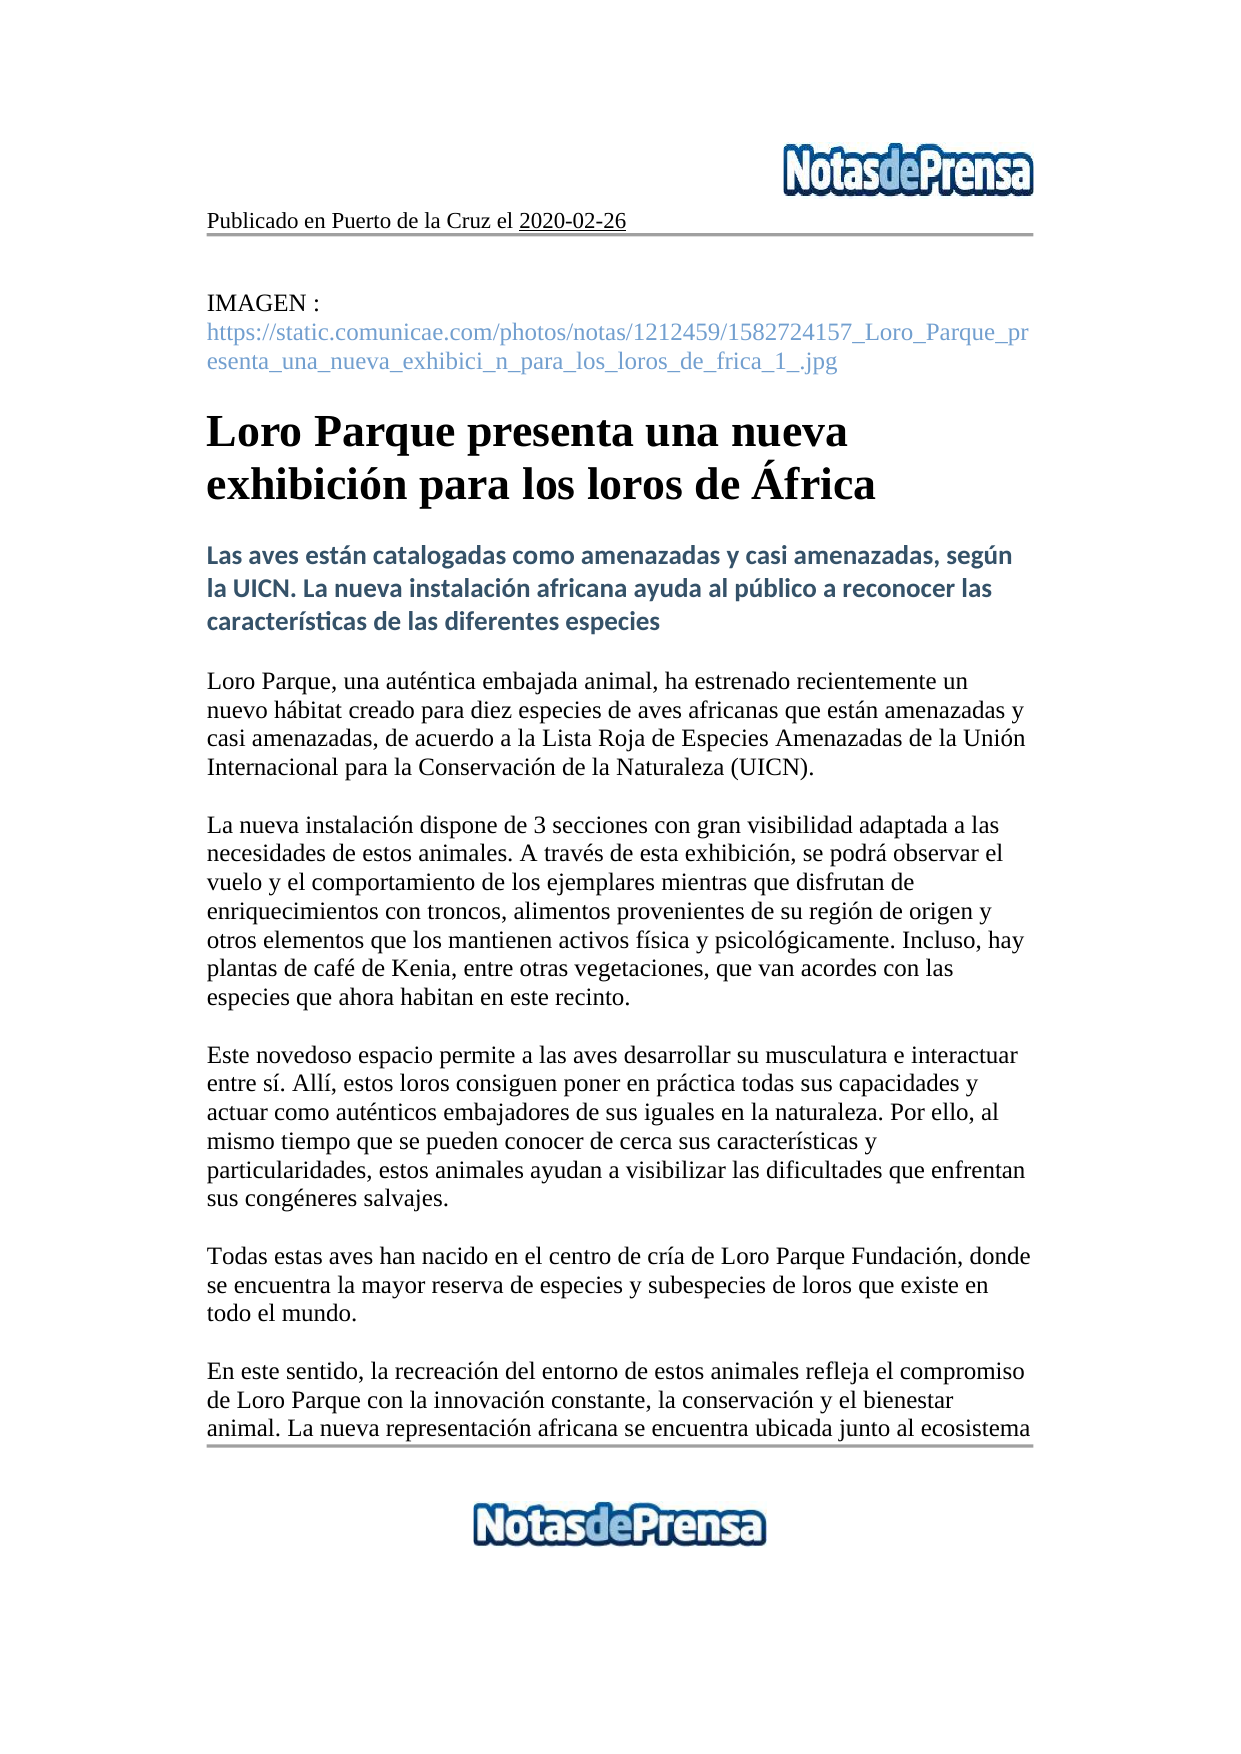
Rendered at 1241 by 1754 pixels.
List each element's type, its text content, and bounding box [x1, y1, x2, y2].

subtitle Las aves están catalogadas como amenazadas y casi amenazadas, según la UICN. La nueva instalación africana ayuda al público a reconocer las características de las diferentes especies [207, 538, 1033, 637]
picture [783, 142, 1034, 199]
picture [473, 1501, 767, 1548]
text IMAGEN : https://static.comunicae.com/photos/notas/1212459/1582724157_Loro_Parque_presenta_una_nueva_exhibici_n_para_los_loros_de_frica_1_.jpg [207, 288, 1033, 374]
subtitle Loro Parque presenta una nueva exhibición para los loros de África [207, 404, 1033, 509]
